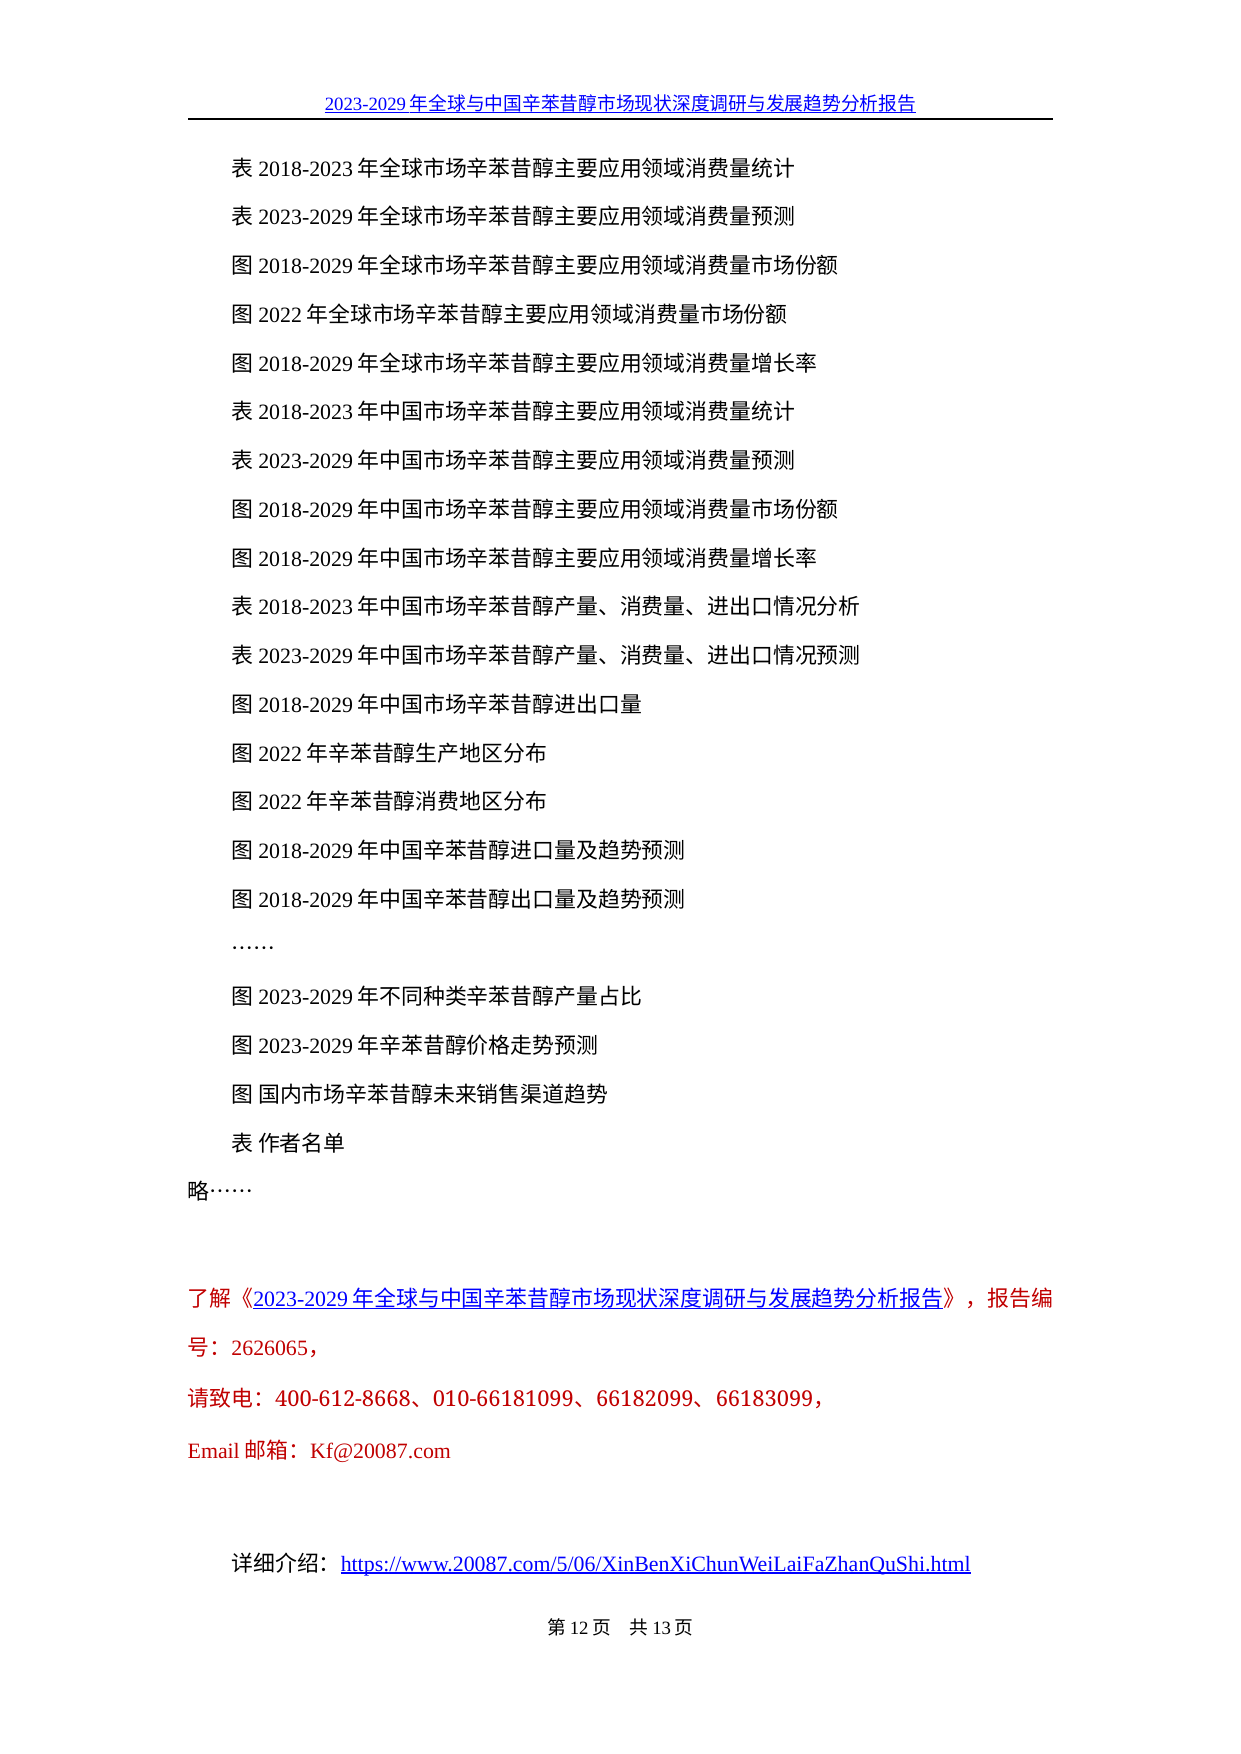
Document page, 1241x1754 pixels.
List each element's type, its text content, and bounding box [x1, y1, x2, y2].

text Email邮箱：Kf@20087.com [187, 1432, 1053, 1465]
text 请致电：400-612-8668、010-66181099、66182099、66183099， [187, 1381, 1053, 1413]
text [187, 150, 1053, 1206]
text 了解《2023-2029年全球与中国辛苯昔醇市场现状深度调研与发展趋势分析报告》，报告编号：2626065， [187, 1280, 1053, 1362]
text 详细介绍：https://www.20087.com/5/06/XinBenXiChunWeiLaiFaZhanQuShi.html [187, 1545, 1053, 1578]
